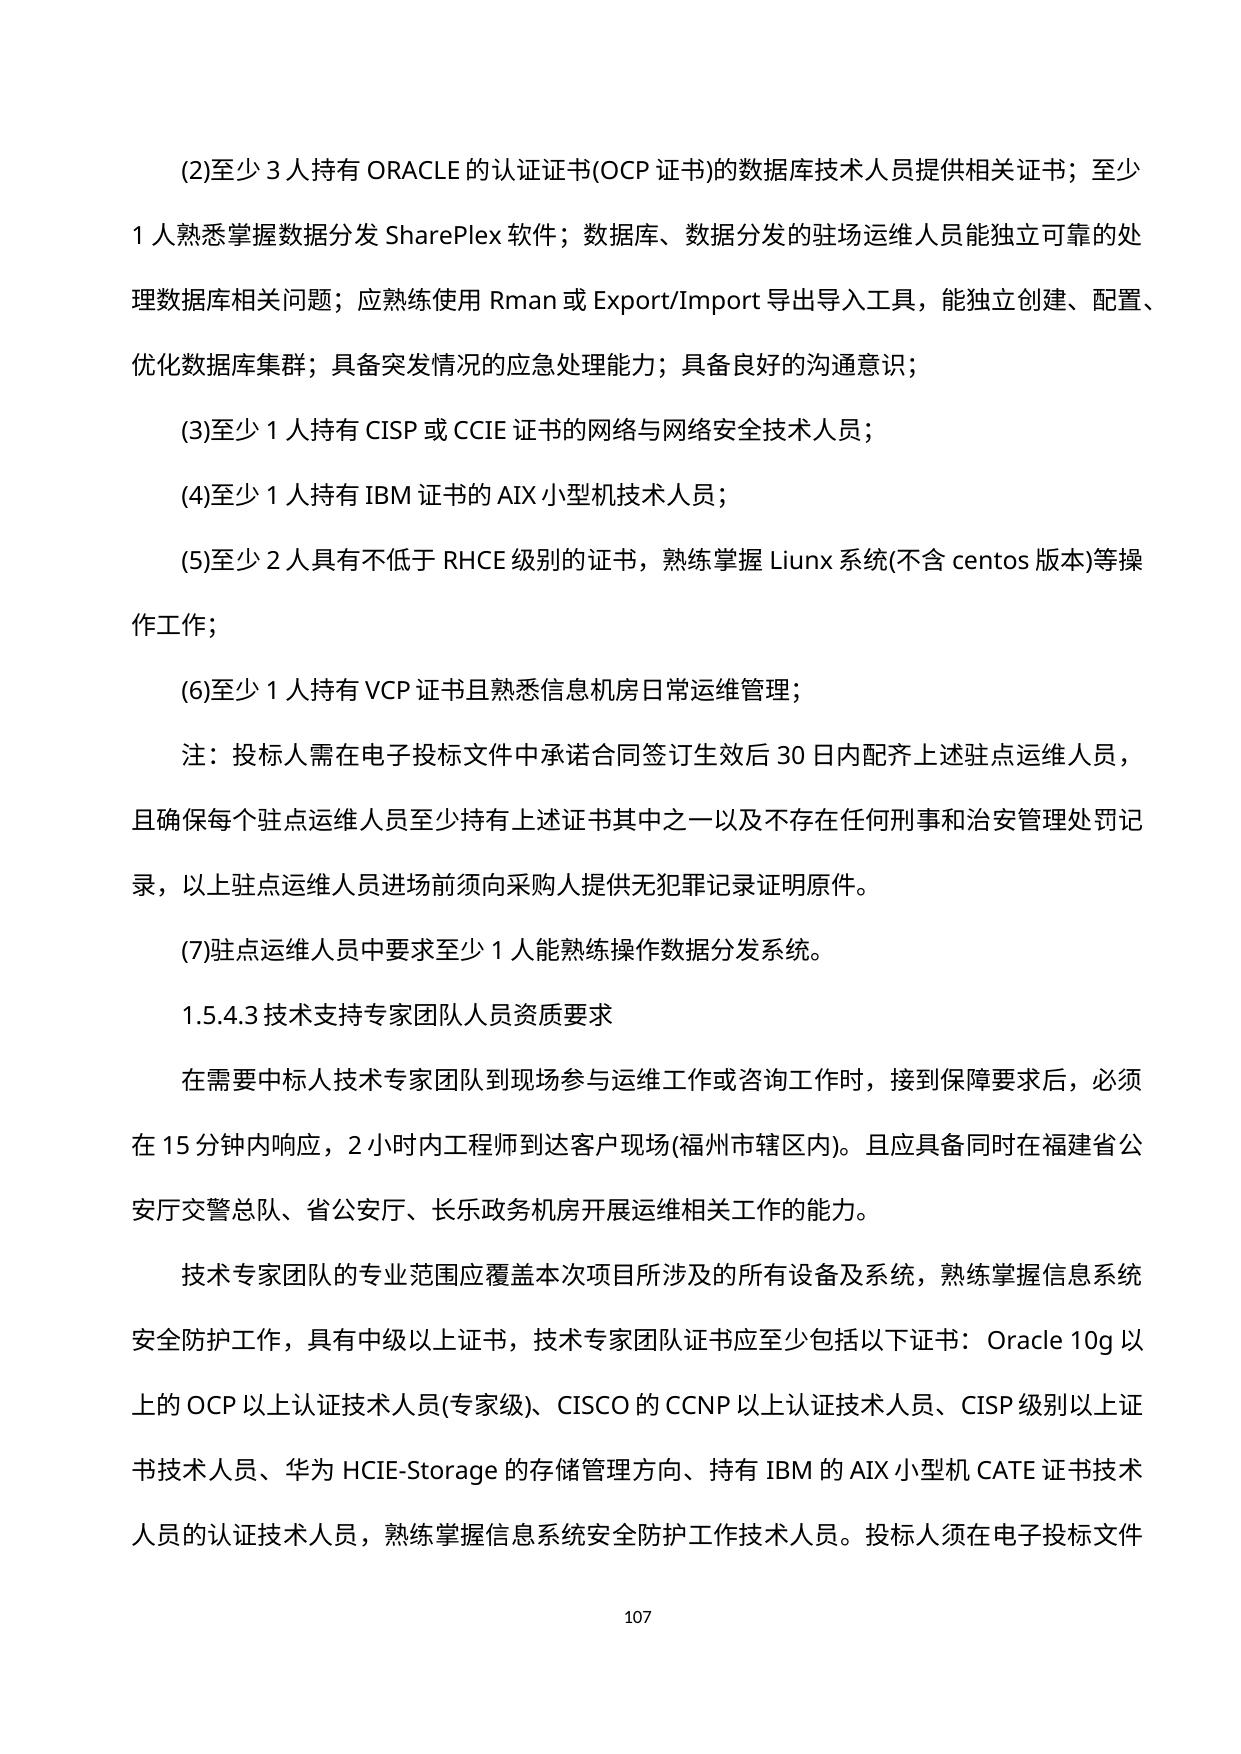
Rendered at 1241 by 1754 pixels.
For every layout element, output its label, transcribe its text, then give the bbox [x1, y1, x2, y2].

text (6)至少1人持有VCP证书且熟悉信息机房日常运维管理； [131, 656, 1144, 721]
text (4)至少1人持有IBM证书的AIX小型机技术人员； [131, 461, 1144, 526]
text 注：投标人需在电子投标文件中承诺合同签订生效后30日内配齐上述驻点运维人员，且确保每个驻点运维人员至少持有上述证书其中之一以及不存在任何刑事和治安管理处罚记录，以上驻点运维人员进场前须向采购人提供无犯罪记录证明原件。 [131, 721, 1144, 916]
text 在需要中标人技术专家团队到现场参与运维工作或咨询工作时，接到保障要求后，必须在15分钟内响应，2小时内工程师到达客户现场(福州市辖区内)。且应具备同时在福建省公安厅交警总队、省公安厅、长乐政务机房开展运维相关工作的能力。 [131, 1046, 1144, 1241]
text (7)驻点运维人员中要求至少1人能熟练操作数据分发系统。 [131, 916, 1144, 981]
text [131, 1241, 1144, 1566]
text 1.5.4.3技术支持专家团队人员资质要求 [131, 981, 1144, 1046]
text (3)至少1人持有CISP或CCIE证书的网络与网络安全技术人员； [131, 396, 1144, 461]
text (5)至少2人具有不低于RHCE级别的证书，熟练掌握Liunx系统(不含centos版本)等操作工作； [131, 526, 1144, 656]
text (2)至少3人持有ORACLE的认证证书(OCP证书)的数据库技术人员提供相关证书；至少1人熟悉掌握数据分发SharePlex软件；数据库、数据分发的驻场运维人员能独立可靠的处理数据库相关问题；应熟练使用Rman或Export/Import导出导入工具，能独立创建、配置、优化数据库集群；具备突发情况的应急处理能力；具备良好的沟通意识； [131, 136, 1144, 396]
